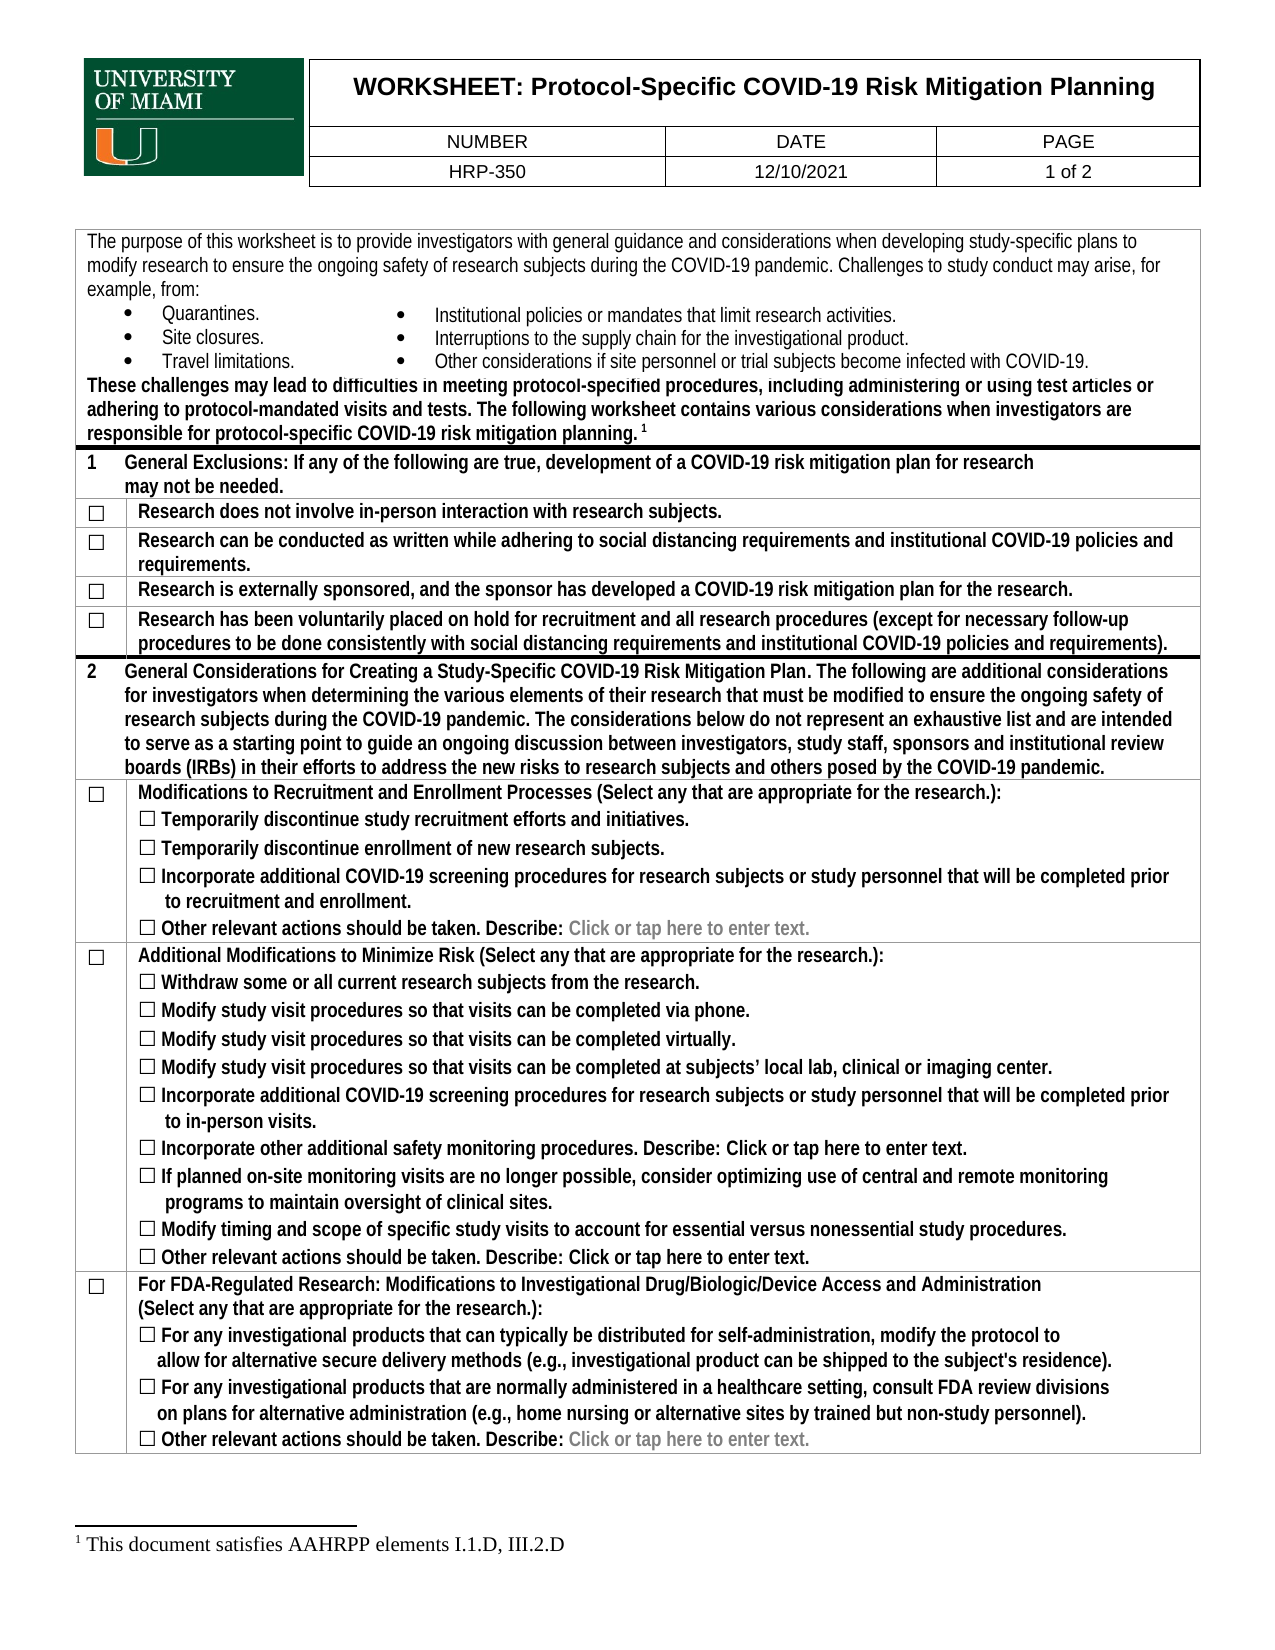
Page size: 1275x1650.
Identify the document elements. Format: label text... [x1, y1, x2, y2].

table_cell Research has been voluntarily placed on hold for recruitment and all research procedures (except for necessary follow-up procedures to be done consistently with social distancing requirements and institutional COVID-19 policies and requirements). [127, 607, 1200, 654]
table_cell Research does not involve in-person interaction with research subjects. [127, 499, 1200, 527]
table_cell Research can be conducted as written while adhering to social distancing requirements and institutional COVID-19 policies and requirements. [127, 528, 1200, 576]
table_cell Additional Modifications to Minimize Risk (Select any that are appropriate for the research.): Withdraw some or all current research subjects from the research. Modify study visit procedures so that visits can be completed via phone. Modify study visit procedures so that visits can be completed virtually. Modify study visit procedures so that visits can be completed at subjects’ local lab, clinical or imaging center. Incorporate additional COVID-19 screening procedures for research subjects or study personnel that will be completed prior to in-person visits. Incorporate other additional safety monitoring procedures. Describe: If planned on-site monitoring visits are no longer possible, consider optimizing use of central and remote monitoring programs to maintain oversight of clinical sites. Modify timing and scope of specific study visits to account for essential versus nonessential study procedures. Other relevant actions should be taken. Describe: [127, 943, 1200, 1271]
picture [83, 58, 304, 176]
table_cell General Considerations for Creating a Study-Specific COVID-19 Risk Mitigation Plan. The following are additional considerations for investigators when determining the various elements of their research that must be modified to ensure the ongoing safety of research subjects during the COVID-19 pandemic. The considerations below do not represent an exhaustive list and are intended to serve as a starting point to guide an ongoing discussion between investigators, study staff, sponsors and institutional review boards (IRBs) in their efforts to address the new risks to research subjects and others posed by the COVID-19 pandemic. [76, 659, 1200, 779]
table_cell General Exclusions: If any of the following are true, development of a COVID-19 risk mitigation plan for research may not be needed. [76, 450, 1200, 498]
table_cell Research is externally sponsored, and the sponsor has developed a COVID-19 risk mitigation plan for the research. [127, 577, 1200, 606]
table_cell For FDA-Regulated Research: Modifications to Investigational Drug/Biologic/Device Access and Administration (Select any that are appropriate for the research.): For any investigational products that can typically be distributed for self-administration, modify the protocol to allow for alternative secure delivery methods (e.g., investigational product can be shipped to the subject's residence). For any investigational products that are normally administered in a healthcare setting, consult FDA review divisions on plans for alternative administration (e.g., home nursing or alternative sites by trained but non-study personnel). Other relevant actions should be taken. Describe: [127, 1272, 1200, 1453]
table_cell Modifications to Recruitment and Enrollment Processes (Select any that are appropriate for the research.): Temporarily discontinue study recruitment efforts and initiatives. Temporarily discontinue enrollment of new research subjects. Incorporate additional COVID-19 screening procedures for research subjects or study personnel that will be completed prior to recruitment and enrollment. Other relevant actions should be taken. Describe: [127, 780, 1200, 942]
table_header The purpose of this worksheet is to provide investigators with general guidance and considerations when developing study-specific plans to modify research to ensure the ongoing safety of research subjects during the COVID-19 pandemic. Challenges to study conduct may arise, for example, from: Quarantines. Site closures. Travel limitations. These challenges may lead to difficulties in meeting protocol-specified procedures, including administering or using test articles or adhering to protocol-mandated visits and tests. The following worksheet contains various considerations when investigators are responsible for protocol-specific COVID-19 risk mitigation planning. [76, 230, 1200, 445]
